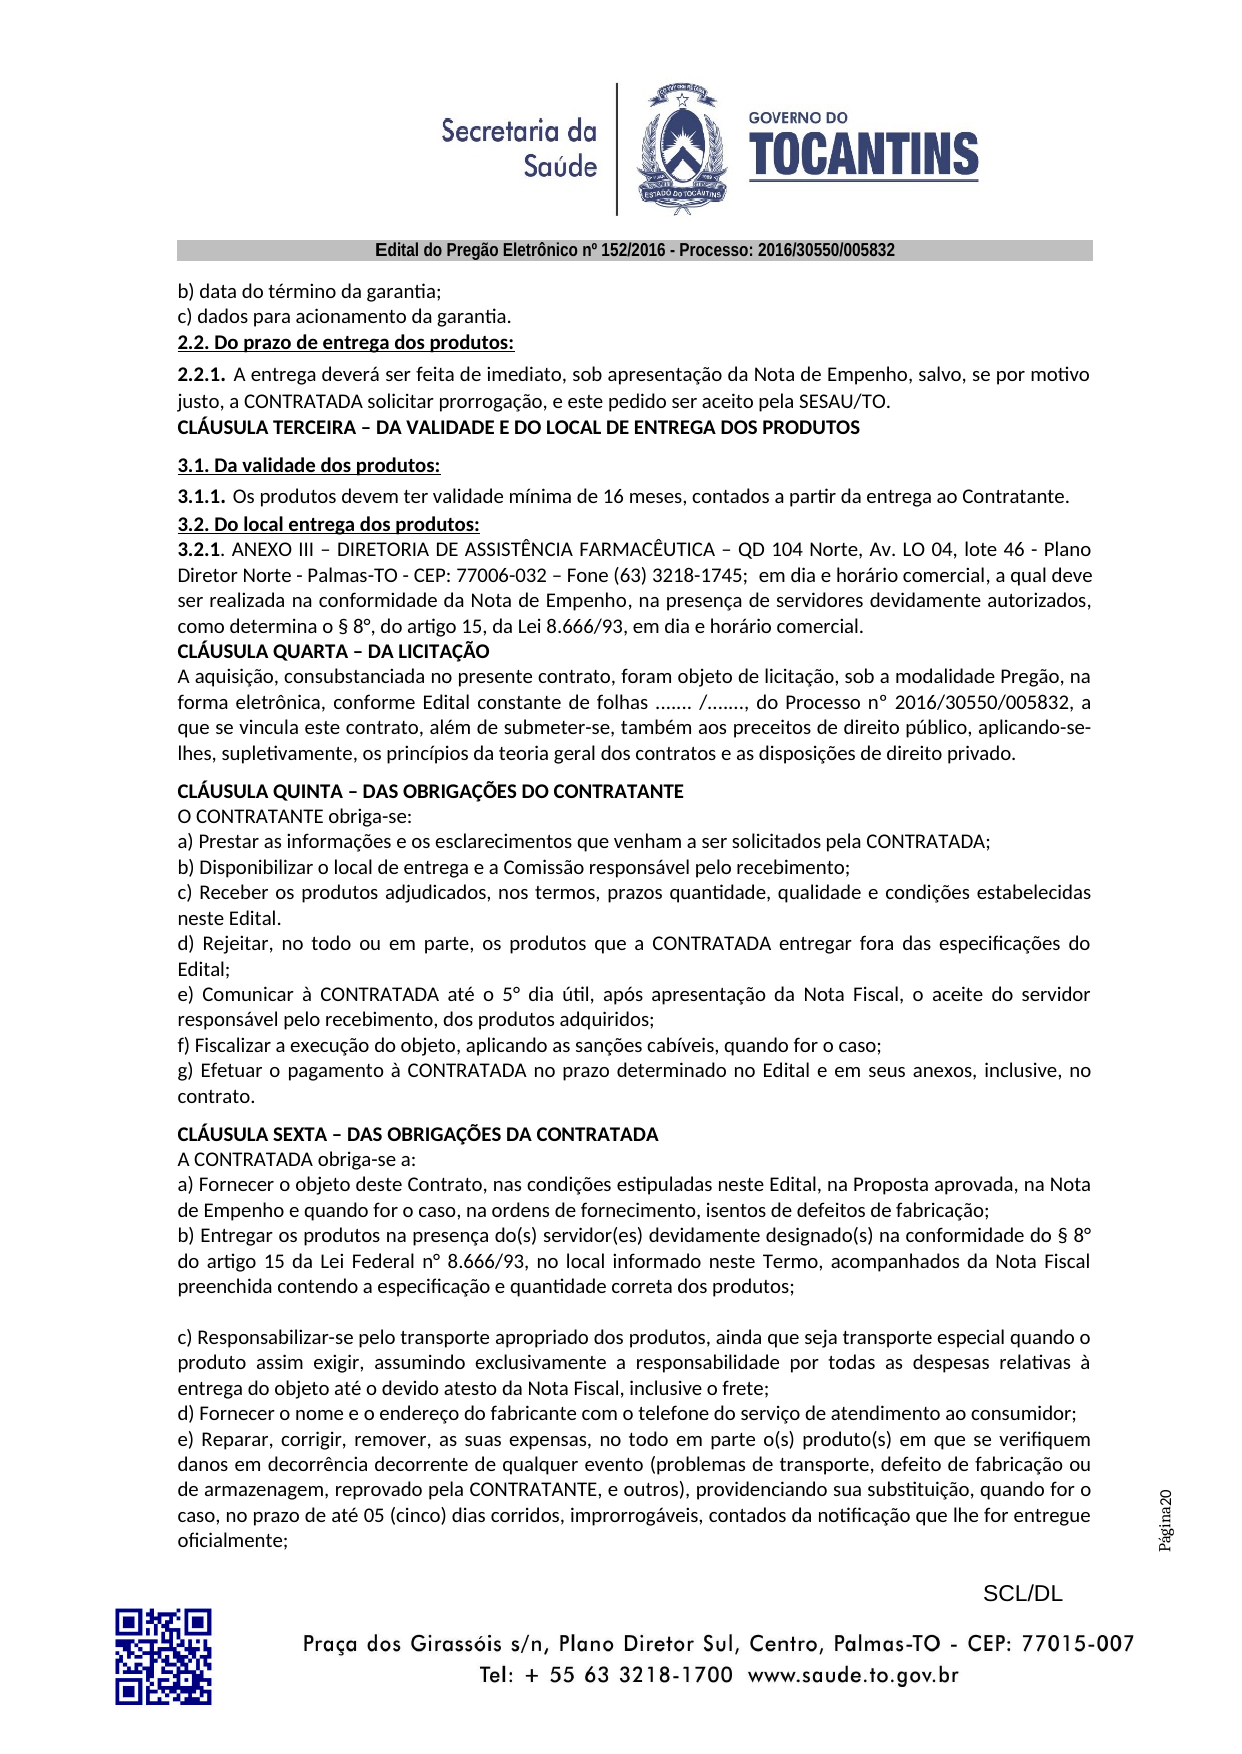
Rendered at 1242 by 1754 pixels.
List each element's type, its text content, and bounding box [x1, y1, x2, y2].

text c) dados para acionamento da garantia. [177, 303, 1093, 329]
text d) Fornecer o nome e o endereço do fabricante com o telefone do serviço de atendimento ao consumidor; [177, 1400, 1093, 1426]
text b) Disponibilizar o local de entrega e a Comissão responsável pelo recebimento; [177, 854, 1093, 879]
text CLÁUSULA SEXTA – DAS OBRIGAÇÕES DA CONTRATADA [177, 1121, 1093, 1146]
text 3.2.1. ANEXO III – DIRETORIA DE ASSISTÊNCIA FARMACÊUTICA – QD 104 Norte, Av. LO 04, lote 46 - Plano Diretor Norte - Palmas-TO - CEP: 77006-032 – Fone (63) 3218-1745; em dia e horário comercial, a qual deve ser realizada na conformidade da Nota de Empenho, na presença de servidores devidamente autorizados, como determina o § 8°, do artigo 15, da Lei 8.666/93, em dia e horário comercial. [177, 537, 1093, 638]
picture [0, 0, 1242, 231]
text a) Fornecer o objeto deste Contrato, nas condições estipuladas neste Edital, na Proposta aprovada, na Nota de Empenho e quando for o caso, na ordens de fornecimento, isentos de defeitos de fabricação; [177, 1172, 1093, 1222]
text b) Entregar os produtos na presença do(s) servidor(es) devidamente designado(s) na conformidade do § 8° do artigo 15 da Lei Federal n° 8.666/93, no local informado neste Termo, acompanhados da Nota Fiscal preenchida contendo a especificação e quantidade correta dos produtos; [177, 1222, 1093, 1299]
text 3.1.1. Os produtos devem ter validade mínima de 16 meses, contados a partir da entrega ao Contratante. [177, 477, 1093, 511]
text g) Efetuar o pagamento à CONTRATADA no prazo determinado no Edital e em seus anexos, inclusive, no contrato. [177, 1057, 1093, 1108]
text CLÁUSULA QUINTA – DAS OBRIGAÇÕES DO CONTRATANTE [177, 778, 1093, 803]
text 3.2. Do local entrega dos produtos: [177, 511, 1093, 537]
text f) Fiscalizar a execução do objeto, aplicando as sanções cabíveis, quando for o caso; [177, 1032, 1093, 1057]
picture [111, 1604, 1134, 1709]
text A CONTRATADA obriga-se a: [177, 1146, 1093, 1172]
text 2.2. Do prazo de entrega dos produtos: [177, 329, 1093, 354]
text 2.2.1. A entrega deverá ser feita de imediato, sob apresentação da Nota de Empenho, salvo, se por motivo justo, a CONTRATADA solicitar prorrogação, e este pedido ser aceito pela SESAU/TO. [177, 354, 1093, 414]
text d) Rejeitar, no todo ou em parte, os produtos que a CONTRATADA entregar fora das especificações do Edital; [177, 930, 1093, 981]
text a) Prestar as informações e os esclarecimentos que venham a ser solicitados pela CONTRATADA; [177, 829, 1093, 854]
text c) Responsabilizar-se pelo transporte apropriado dos produtos, ainda que seja transporte especial quando o produto assim exigir, assumindo exclusivamente a responsabilidade por todas as despesas relativas à entrega do objeto até o devido atesto da Nota Fiscal, inclusive o frete; [177, 1324, 1093, 1400]
text 3.1. Da validade dos produtos: [177, 452, 1093, 477]
text CLÁUSULA QUARTA – DA LICITAÇÃO [177, 638, 1093, 664]
text c) Receber os produtos adjudicados, nos termos, prazos quantidade, qualidade e condições estabelecidas neste Edital. [177, 879, 1093, 930]
text e) Reparar, corrigir, remover, as suas expensas, no todo em parte o(s) produto(s) em que se verifiquem danos em decorrência decorrente de qualquer evento (problemas de transporte, defeito de fabricação ou de armazenagem, reprovado pela CONTRATANTE, e outros), providenciando sua substituição, quando for o caso, no prazo de até 05 (cinco) dias corridos, improrrogáveis, contados da notificação que lhe for entregue oficialmente; [177, 1426, 1093, 1553]
text CLÁUSULA TERCEIRA – DA VALIDADE E DO LOCAL DE ENTREGA DOS PRODUTOS [177, 414, 1093, 439]
text O CONTRATANTE obriga-se: [177, 803, 1093, 829]
text e) Comunicar à CONTRATADA até o 5° dia útil, após apresentação da Nota Fiscal, o aceite do servidor responsável pelo recebimento, dos produtos adquiridos; [177, 981, 1093, 1032]
text b) data do término da garantia; [177, 278, 1093, 303]
text A aquisição, consubstanciada no presente contrato, foram objeto de licitação, sob a modalidade Pregão, na forma eletrônica, conforme Edital constante de folhas ....... /......., do Processo nº 2016/30550/005832, a que se vincula este contrato, além de submeter-se, também aos preceitos de direito público, aplicando-se-lhes, supletivamente, os princípios da teoria geral dos contratos e as disposições de direito privado. [177, 664, 1093, 765]
